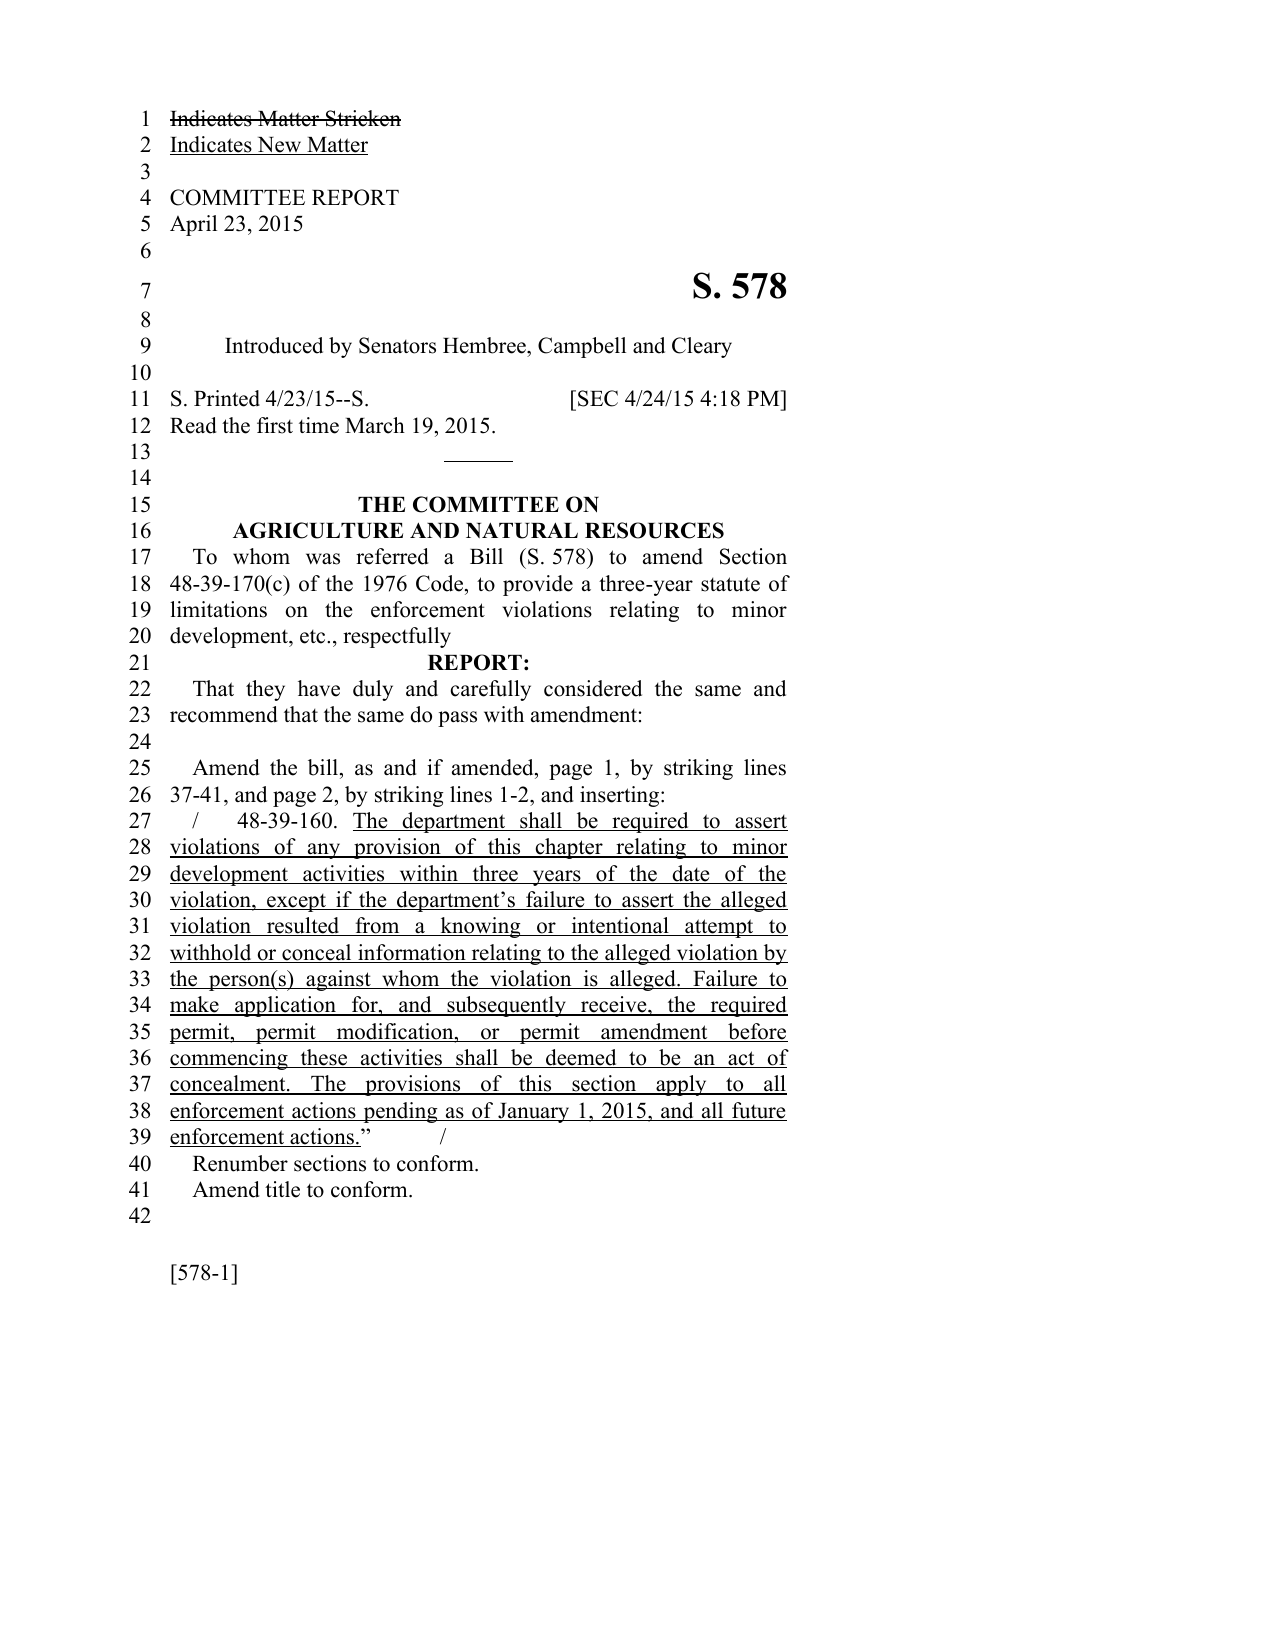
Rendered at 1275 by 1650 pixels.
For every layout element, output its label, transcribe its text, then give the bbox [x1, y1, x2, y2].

text S. 578 [169, 263, 787, 306]
text COMMITTEE REPORT [169, 184, 787, 210]
text REPORT: [169, 649, 787, 675]
text To whom was referred a Bill (S. 578) to amend Section 48-39-170(c) of the 1976 Code, to provide a three-year statute of limitations on the enforcement violations relating to minor development, etc., respectfully [169, 543, 787, 649]
text S. Printed 4/23/15--S. [SEC 4/24/15 4:18 PM] [169, 385, 787, 412]
text April 23, 2015 [169, 210, 787, 237]
text Introduced by Senators Hembree, Campbell and Cleary [169, 333, 787, 359]
text Read the first time March 19, 2015. [169, 412, 787, 438]
text Amend the bill, as and if amended, page 1, by striking lines 37-41, and page 2, by striking lines 1-2, and inserting: [169, 754, 787, 807]
text THE COMMITTEE ON [169, 491, 787, 517]
text Renumber sections to conform. [169, 1149, 787, 1176]
text Indicates New Matter [169, 131, 787, 158]
text AGRICULTURE AND NATURAL RESOURCES [169, 517, 787, 543]
text Amend title to conform. [169, 1176, 787, 1202]
text Indicates Matter Stricken [169, 105, 787, 131]
text That they have duly and carefully considered the same and recommend that the same do pass with amendment: [169, 675, 787, 728]
